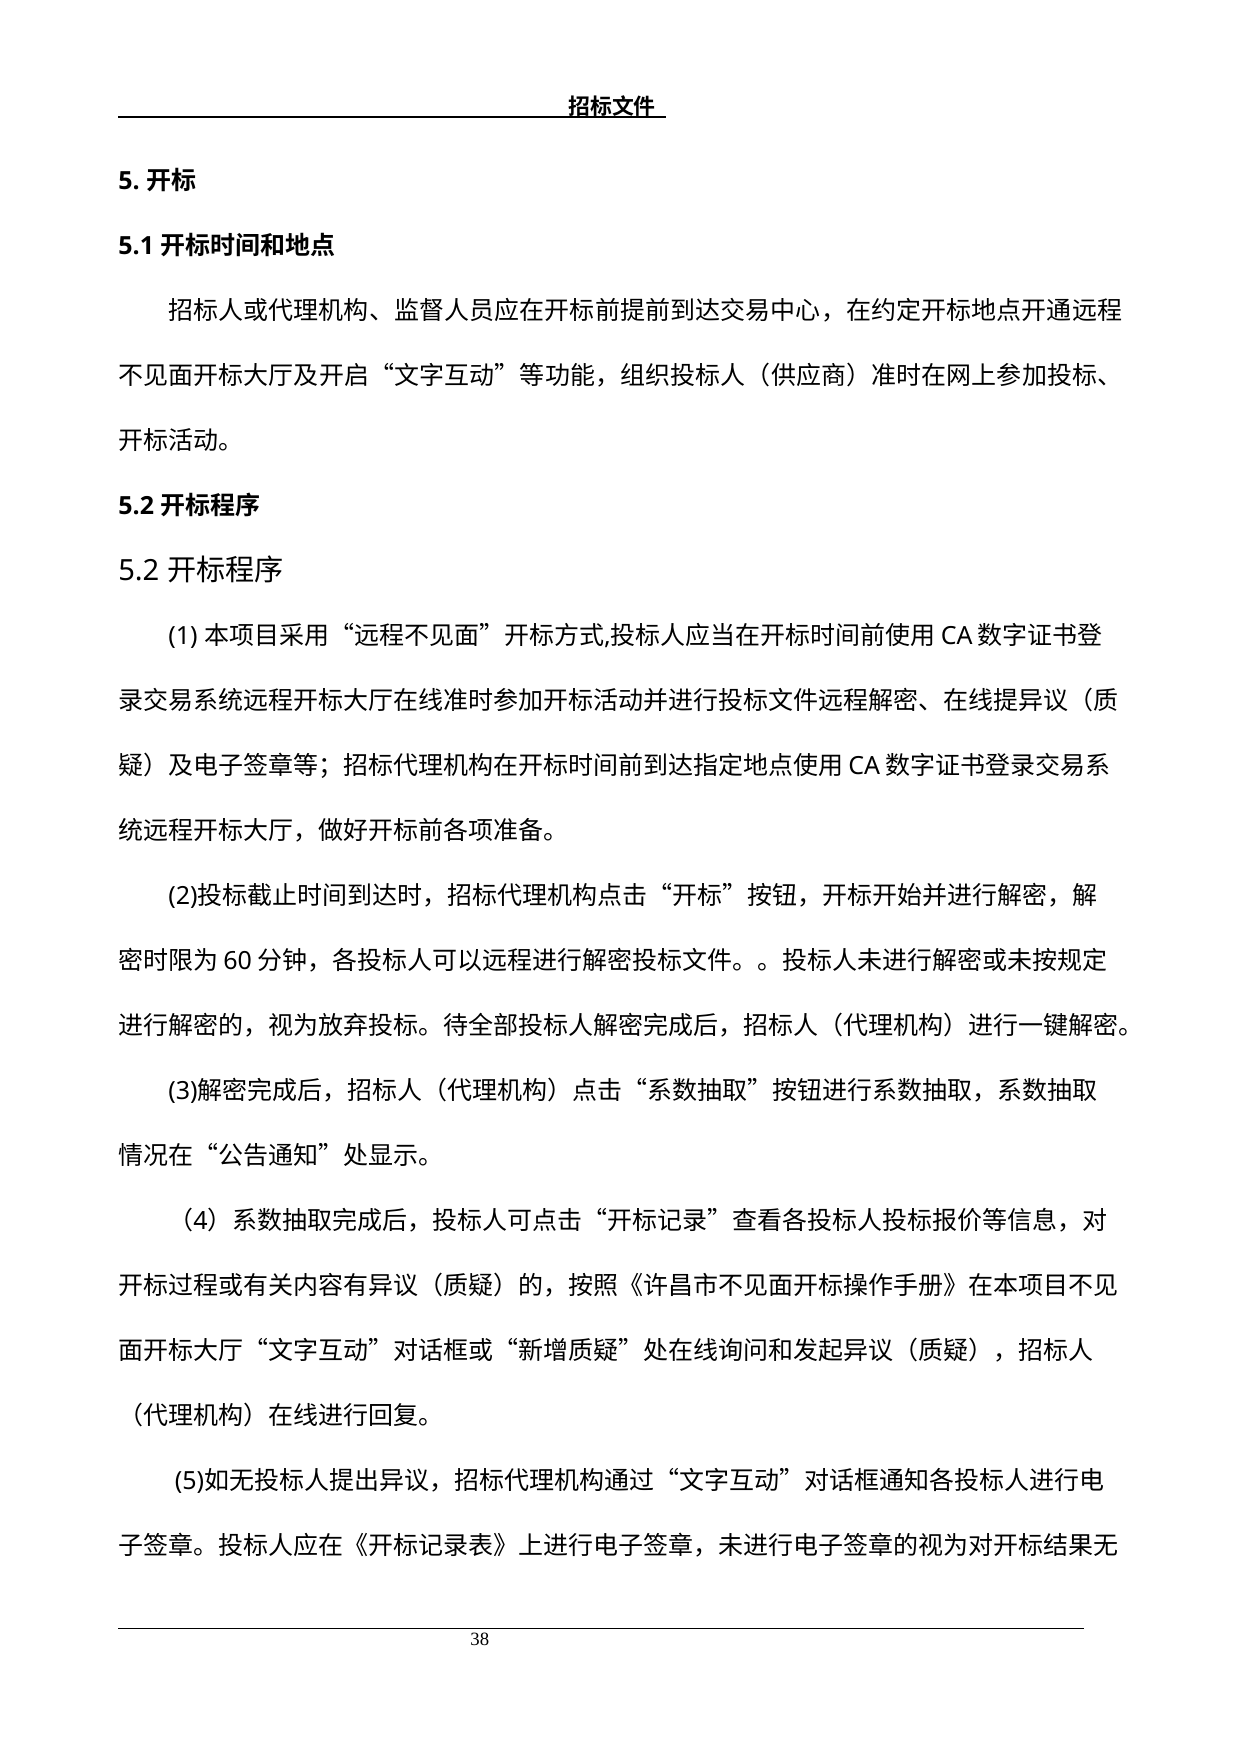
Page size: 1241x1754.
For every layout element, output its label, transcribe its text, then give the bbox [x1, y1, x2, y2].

text 5.2 开标程序 [118, 536, 1122, 601]
text (1) 本项目采用“远程不见面”开标方式,投标人应当在开标时间前使用CA数字证书登录交易系统远程开标大厅在线准时参加开标活动并进行投标文件远程解密、在线提异议（质疑）及电子签章等；招标代理机构在开标时间前到达指定地点使用CA数字证书登录交易系统远程开标大厅，做好开标前各项准备。 [118, 601, 1122, 861]
text 招标人或代理机构、监督人员应在开标前提前到达交易中心，在约定开标地点开通远程不见面开标大厅及开启“文字互动”等功能，组织投标人（供应商）准时在网上参加投标、开标活动。 [118, 276, 1122, 471]
text （4）系数抽取完成后，投标人可点击“开标记录”查看各投标人投标报价等信息，对开标过程或有关内容有异议（质疑）的，按照《许昌市不见面开标操作手册》在本项目不见面开标大厅“文字互动”对话框或“新增质疑”处在线询问和发起异议（质疑），招标人（代理机构）在线进行回复。 [118, 1186, 1122, 1446]
text 5.2 开标程序 [118, 471, 1122, 536]
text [118, 1446, 1122, 1576]
text (2)投标截止时间到达时，招标代理机构点击“开标”按钮，开标开始并进行解密，解密时限为60分钟，各投标人可以远程进行解密投标文件。。投标人未进行解密或未按规定进行解密的，视为放弃投标。待全部投标人解密完成后，招标人（代理机构）进行一键解密。 [118, 861, 1122, 1056]
text 5.1 开标时间和地点 [118, 211, 1122, 276]
text 5. 开标 [118, 146, 1122, 211]
text (3)解密完成后，招标人（代理机构）点击“系数抽取”按钮进行系数抽取，系数抽取情况在“公告通知”处显示。 [118, 1056, 1122, 1186]
